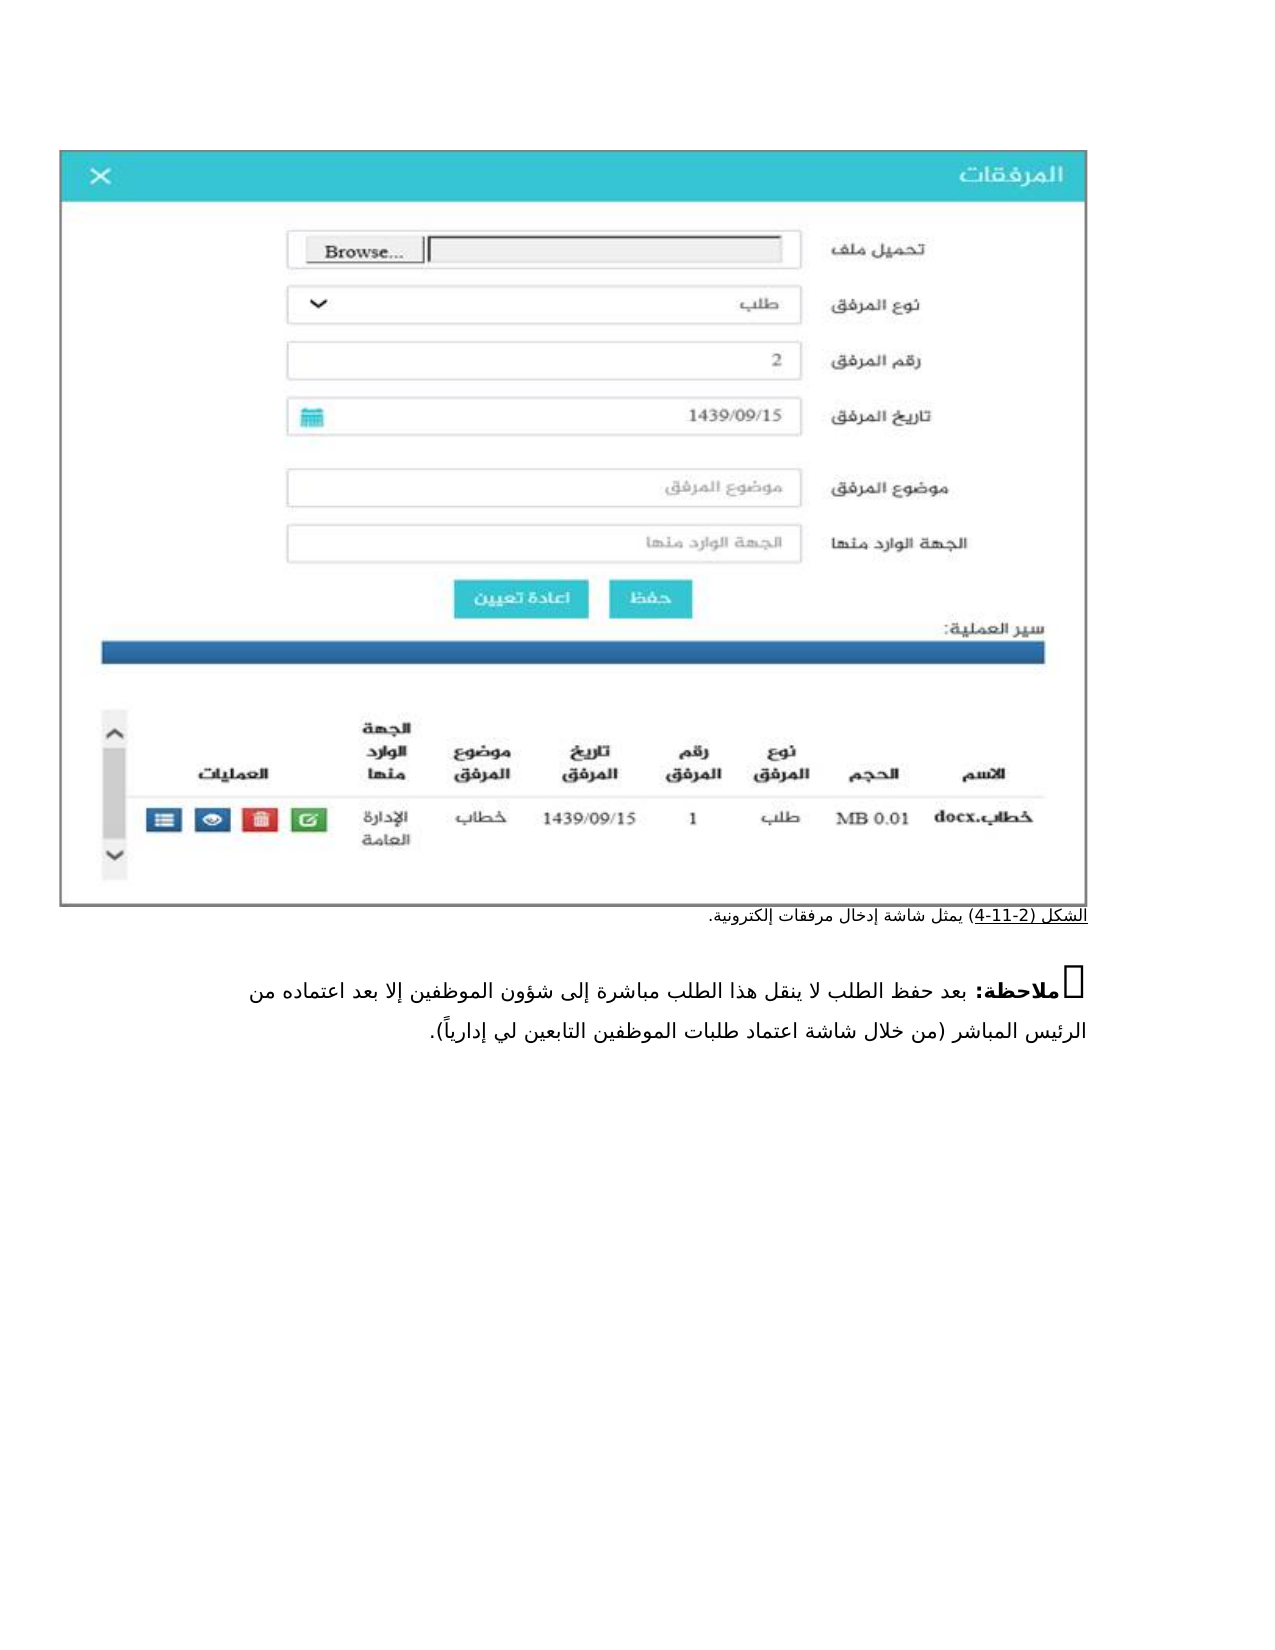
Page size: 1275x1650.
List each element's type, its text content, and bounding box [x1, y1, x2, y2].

text الشكل (2-11-4) يمثل شاشة إدخال مرفقات إلكترونية. [187, 907, 1087, 926]
picture [59, 150, 1088, 907]
text ملاحظة: بعد حفظ الطلب لا ينقل هذا الطلب مباشرة إلى شؤون الموظفين إلا بعد اعتماده من الرئيس المباشر (من خلال شاشة اعتماد طلبات الموظفين التابعين لي إدارياً). [187, 950, 1087, 1043]
